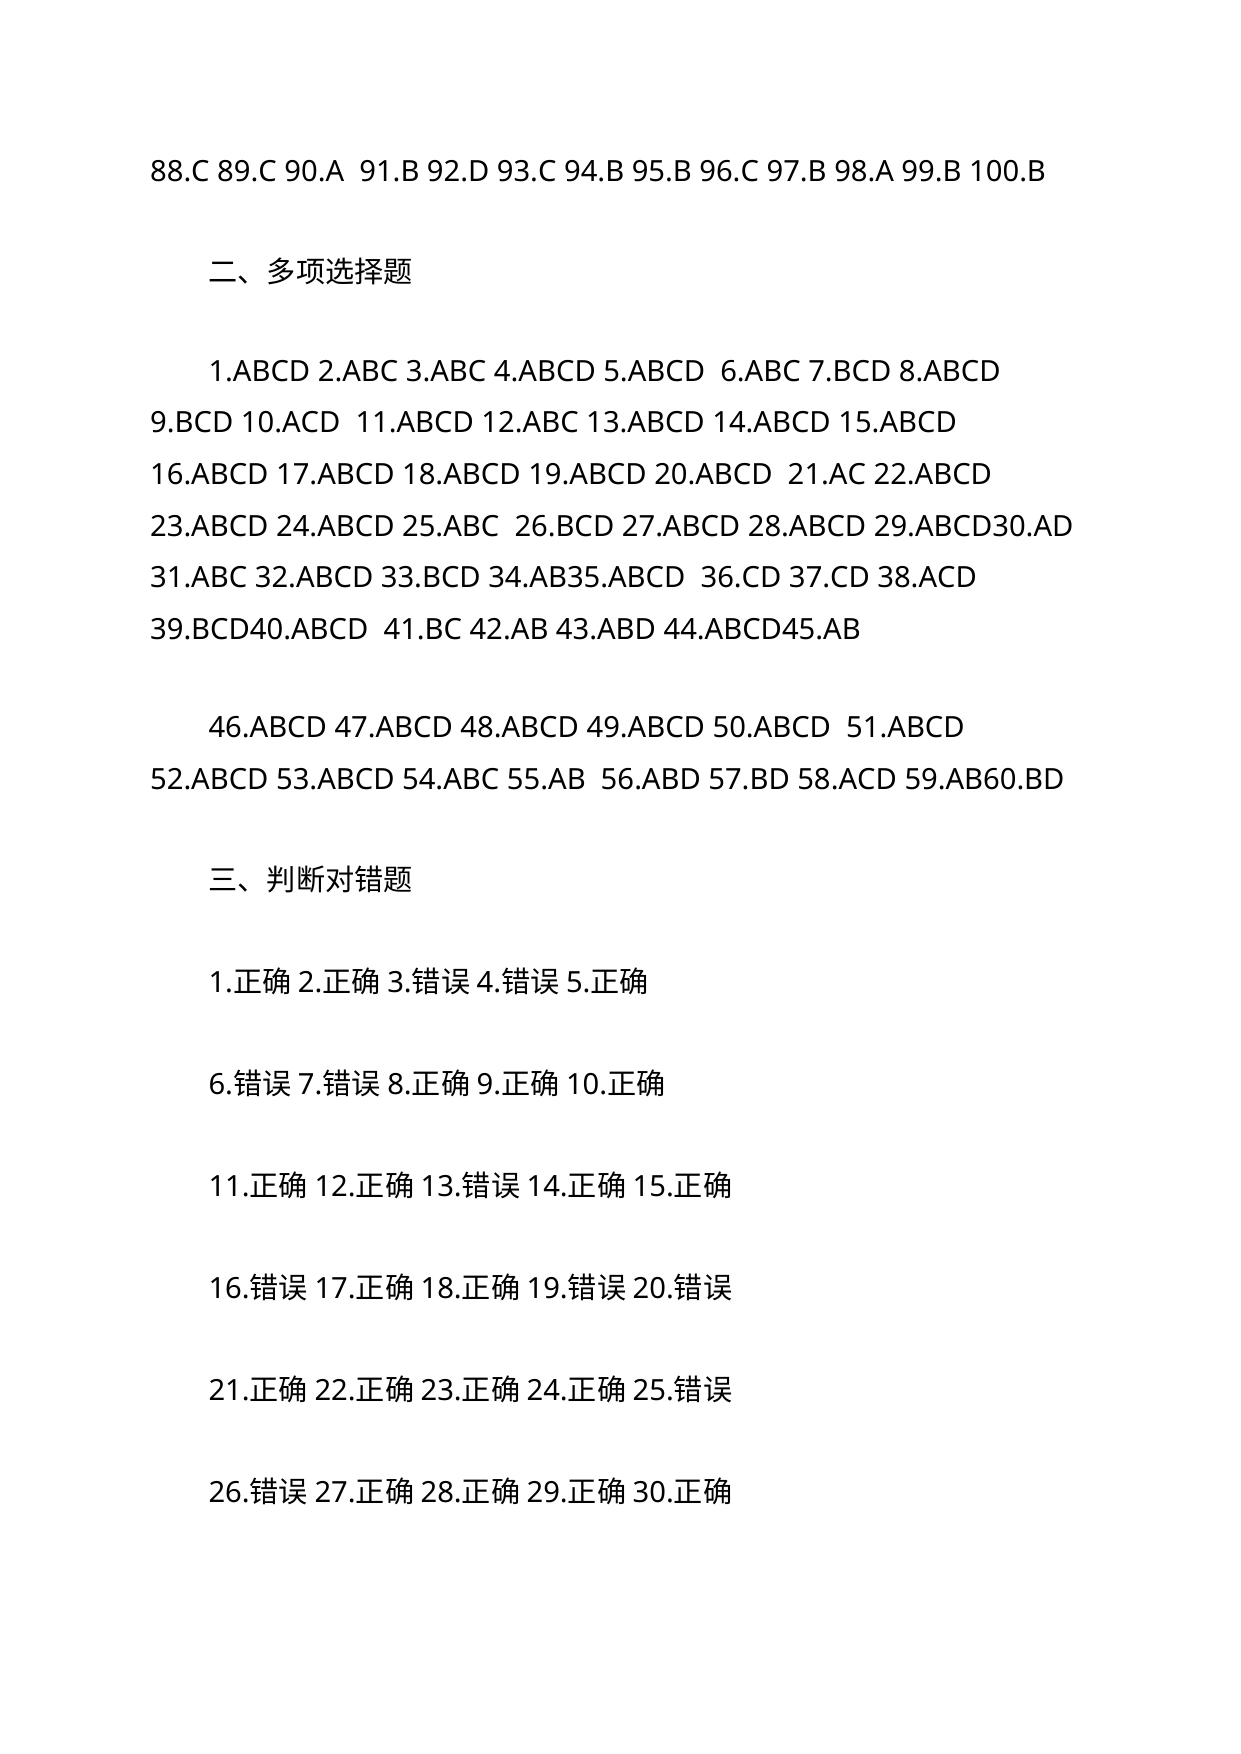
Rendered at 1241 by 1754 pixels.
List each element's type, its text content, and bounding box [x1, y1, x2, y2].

text 16.错误 17.正确 18.正确 19.错误 20.错误 [150, 1264, 1090, 1307]
text 21.正确 22.正确 23.正确 24.正确 25.错误 [150, 1366, 1090, 1408]
text 26.错误 27.正确 28.正确 29.正确 30.正确 [150, 1468, 1090, 1511]
text 46.ABCD 47.ABCD 48.ABCD 49.ABCD 50.ABCD 51.ABCD 52.ABCD 53.ABCD 54.ABC 55.AB 56.ABD 57.BD 58.ACD 59.AB60.BD [150, 706, 1090, 798]
text 二、多项选择题 [150, 248, 1090, 291]
text 11.正确 12.正确 13.错误 14.正确 15.正确 [150, 1162, 1090, 1204]
text 1.ABCD 2.ABC 3.ABC 4.ABCD 5.ABCD 6.ABC 7.BCD 8.ABCD 9.BCD 10.ACD 11.ABCD 12.ABC 13.ABCD 14.ABCD 15.ABCD 16.ABCD 17.ABCD 18.ABCD 19.ABCD 20.ABCD 21.AC 22.ABCD 23.ABCD 24.ABCD 25.ABC 26.BCD 27.ABCD 28.ABCD 29.ABCD30.AD 31.ABC 32.ABCD 33.BCD 34.AB35.ABCD 36.CD 37.CD 38.ACD 39.BCD40.ABCD 41.BC 42.AB 43.ABD 44.ABCD45.AB [150, 350, 1090, 648]
text 三、判断对错题 [150, 856, 1090, 899]
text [150, 150, 1090, 190]
text 6.错误 7.错误 8.正确 9.正确 10.正确 [150, 1060, 1090, 1103]
text 1.正确 2.正确 3.错误 4.错误 5.正确 [150, 958, 1090, 1001]
